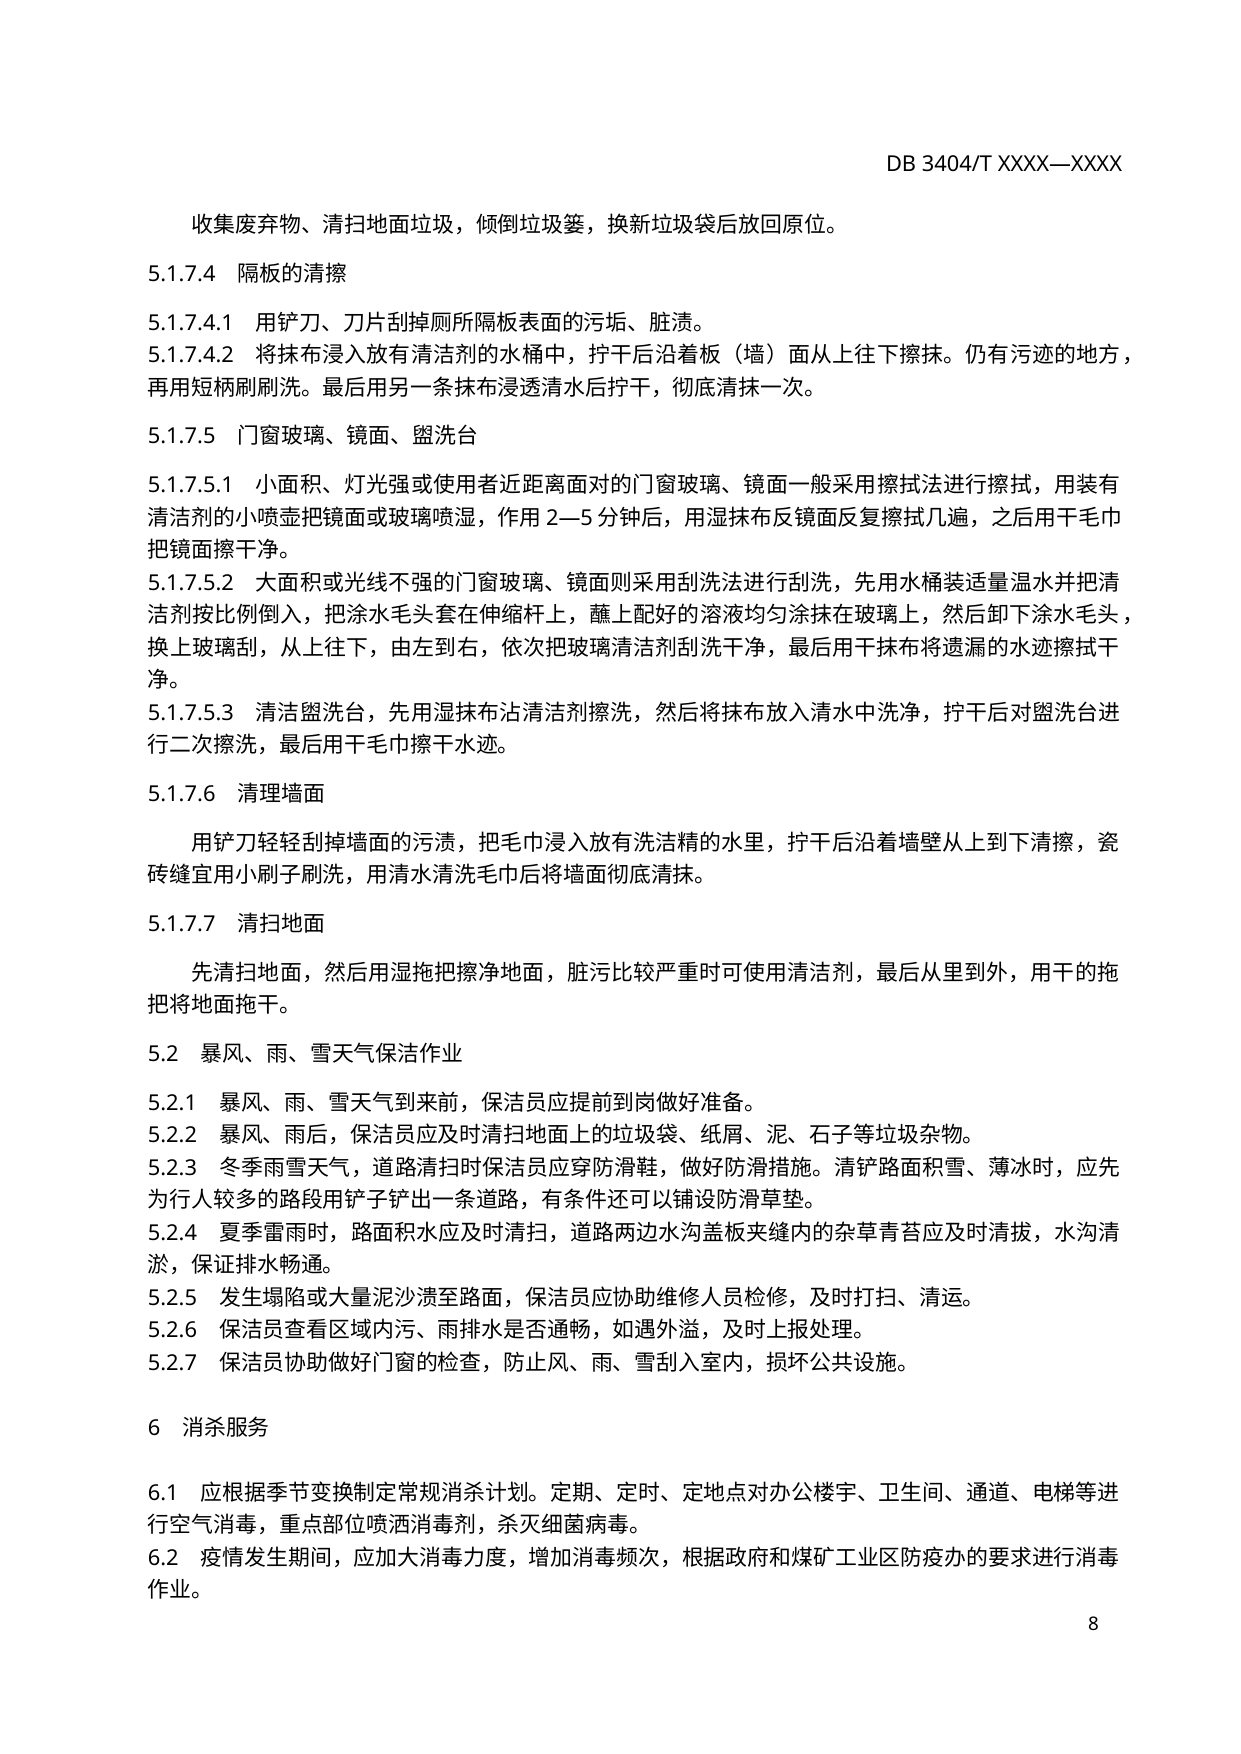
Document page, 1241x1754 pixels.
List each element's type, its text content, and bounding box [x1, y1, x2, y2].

text 将抹布浸入放有清洁剂的水桶中，拧干后沿着板（墙）面从上往下擦抹。仍有污迹的地方，再用短柄刷刷洗。最后用另一条抹布浸透清水后拧干，彻底清抹一次。 [148, 337, 1122, 402]
text 大面积或光线不强的门窗玻璃、镜面则采用刮洗法进行刮洗，先用水桶装适量温水并把清洁剂按比例倒入，把涂水毛头套在伸缩杆上，蘸上配好的溶液均匀涂抹在玻璃上，然后卸下涂水毛头，换上玻璃刮，从上往下，由左到右，依次把玻璃清洁剂刮洗干净，最后用干抹布将遗漏的水迹擦拭干净。 [148, 564, 1122, 694]
text 小面积、灯光强或使用者近距离面对的门窗玻璃、镜面一般采用擦拭法进行擦拭，用装有清洁剂的小喷壶把镜面或玻璃喷湿，作用2—5分钟后，用湿抹布反镜面反复擦拭几遍，之后用干毛巾把镜面擦干净。 [148, 467, 1122, 564]
text 应根据季节变换制定常规消杀计划。定期、定时、定地点对办公楼宇、卫生间、通道、电梯等进行空气消毒，重点部位喷洒消毒剂，杀灭细菌病毒。 [148, 1474, 1122, 1539]
text 疫情发生期间，应加大消毒力度，增加消毒频次，根据政府和煤矿工业区防疫办的要求进行消毒作业。 [148, 1539, 1122, 1604]
text 暴风、雨、雪天气保洁作业 [148, 1036, 1122, 1068]
text 隔板的清擦 [148, 256, 1122, 288]
text 先清扫地面，然后用湿拖把擦净地面，脏污比较严重时可使用清洁剂，最后从里到外，用干的拖把将地面拖干。 [148, 954, 1122, 1019]
text 暴风、雨后，保洁员应及时清扫地面上的垃圾袋、纸屑、泥、石子等垃圾杂物。 [148, 1117, 1122, 1149]
text 保洁员协助做好门窗的检查，防止风、雨、雪刮入室内，损坏公共设施。 [148, 1344, 1122, 1377]
text 收集废弃物、清扫地面垃圾，倾倒垃圾篓，换新垃圾袋后放回原位。 [148, 207, 1122, 239]
text 保洁员查看区域内污、雨排水是否通畅，如遇外溢，及时上报处理。 [148, 1312, 1122, 1344]
text 暴风、雨、雪天气到来前，保洁员应提前到岗做好准备。 [148, 1084, 1122, 1117]
text 夏季雷雨时，路面积水应及时清扫，道路两边水沟盖板夹缝内的杂草青苔应及时清拔，水沟清淤，保证排水畅通。 [148, 1214, 1122, 1279]
text 用铲刀、刀片刮掉厕所隔板表面的污垢、脏渍。 [148, 304, 1122, 337]
text 冬季雨雪天气，道路清扫时保洁员应穿防滑鞋，做好防滑措施。清铲路面积雪、薄冰时，应先为行人较多的路段用铲子铲出一条道路，有条件还可以铺设防滑草垫。 [148, 1149, 1122, 1214]
text 消杀服务 [148, 1409, 1122, 1442]
text 清洁盥洗台，先用湿抹布沾清洁剂擦洗，然后将抹布放入清水中洗净，拧干后对盥洗台进行二次擦洗，最后用干毛巾擦干水迹。 [148, 694, 1122, 759]
text 门窗玻璃、镜面、盥洗台 [148, 418, 1122, 451]
text 发生塌陷或大量泥沙溃至路面，保洁员应协助维修人员检修，及时打扫、清运。 [148, 1279, 1122, 1312]
text 用铲刀轻轻刮掉墙面的污渍，把毛巾浸入放有洗洁精的水里，拧干后沿着墙壁从上到下清擦，瓷砖缝宜用小刷子刷洗，用清水清洗毛巾后将墙面彻底清抹。 [148, 824, 1122, 889]
text 清理墙面 [148, 776, 1122, 808]
text 清扫地面 [148, 906, 1122, 938]
